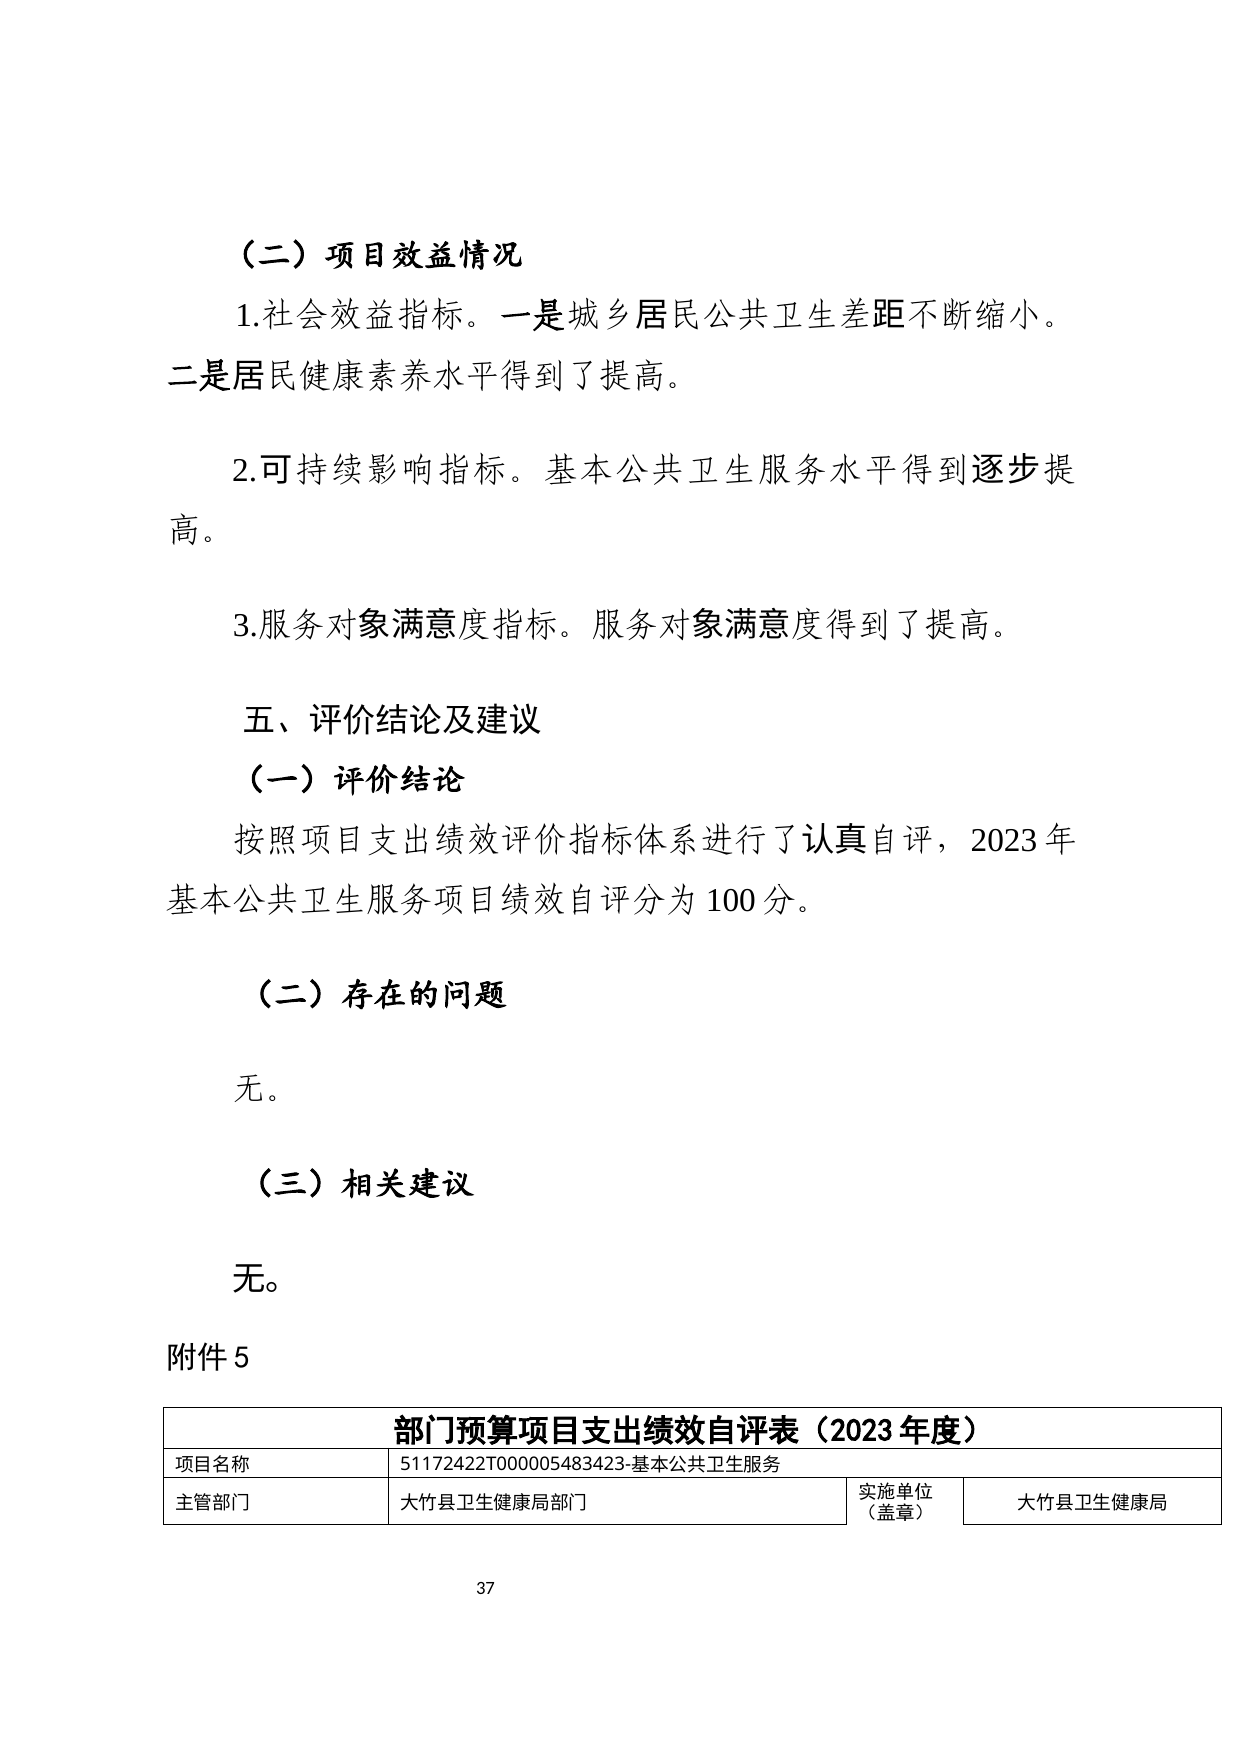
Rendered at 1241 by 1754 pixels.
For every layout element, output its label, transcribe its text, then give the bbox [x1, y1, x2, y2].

text （一）评价结论 [232, 743, 1087, 803]
text 3.服务对象满意度指标。服务对象满意度得到了提高。 [233, 588, 1087, 648]
text 按照项目支出绩效评价指标体系进行了认真自评，2023年基本公共卫生服务项目绩效自评分为100分。 [166, 803, 1077, 924]
table_header 部门预算项目支出绩效自评表（2023年度） [164, 1408, 1221, 1447]
list 相关建议 [240, 1147, 1087, 1207]
text 无。 [165, 1242, 1087, 1302]
table_cell 实施单位 （盖章） [847, 1478, 963, 1524]
text 附件5 [165, 1337, 1087, 1372]
text 五、评价结论及建议 [242, 683, 1087, 743]
table_cell 大竹县卫生健康局部门 [389, 1478, 846, 1524]
table_cell 主管部门 [164, 1478, 388, 1524]
table_cell 项目名称 [164, 1449, 388, 1477]
list 无。 [165, 1053, 1087, 1113]
text （二）项目效益情况 [223, 218, 1087, 279]
text 1.社会效益指标。一是城乡居民公共卫生差距不断缩小。二是居民健康素养水平得到了提高。 [166, 279, 1077, 399]
list 存在的问题 [240, 958, 1087, 1018]
text 2.可持续影响指标。基本公共卫生服务水平得到逐步提高。 [167, 433, 1077, 554]
table_cell 大竹县卫生健康局 [964, 1478, 1221, 1524]
table_cell 51172422T000005483423-基本公共卫生服务 [389, 1449, 1221, 1477]
